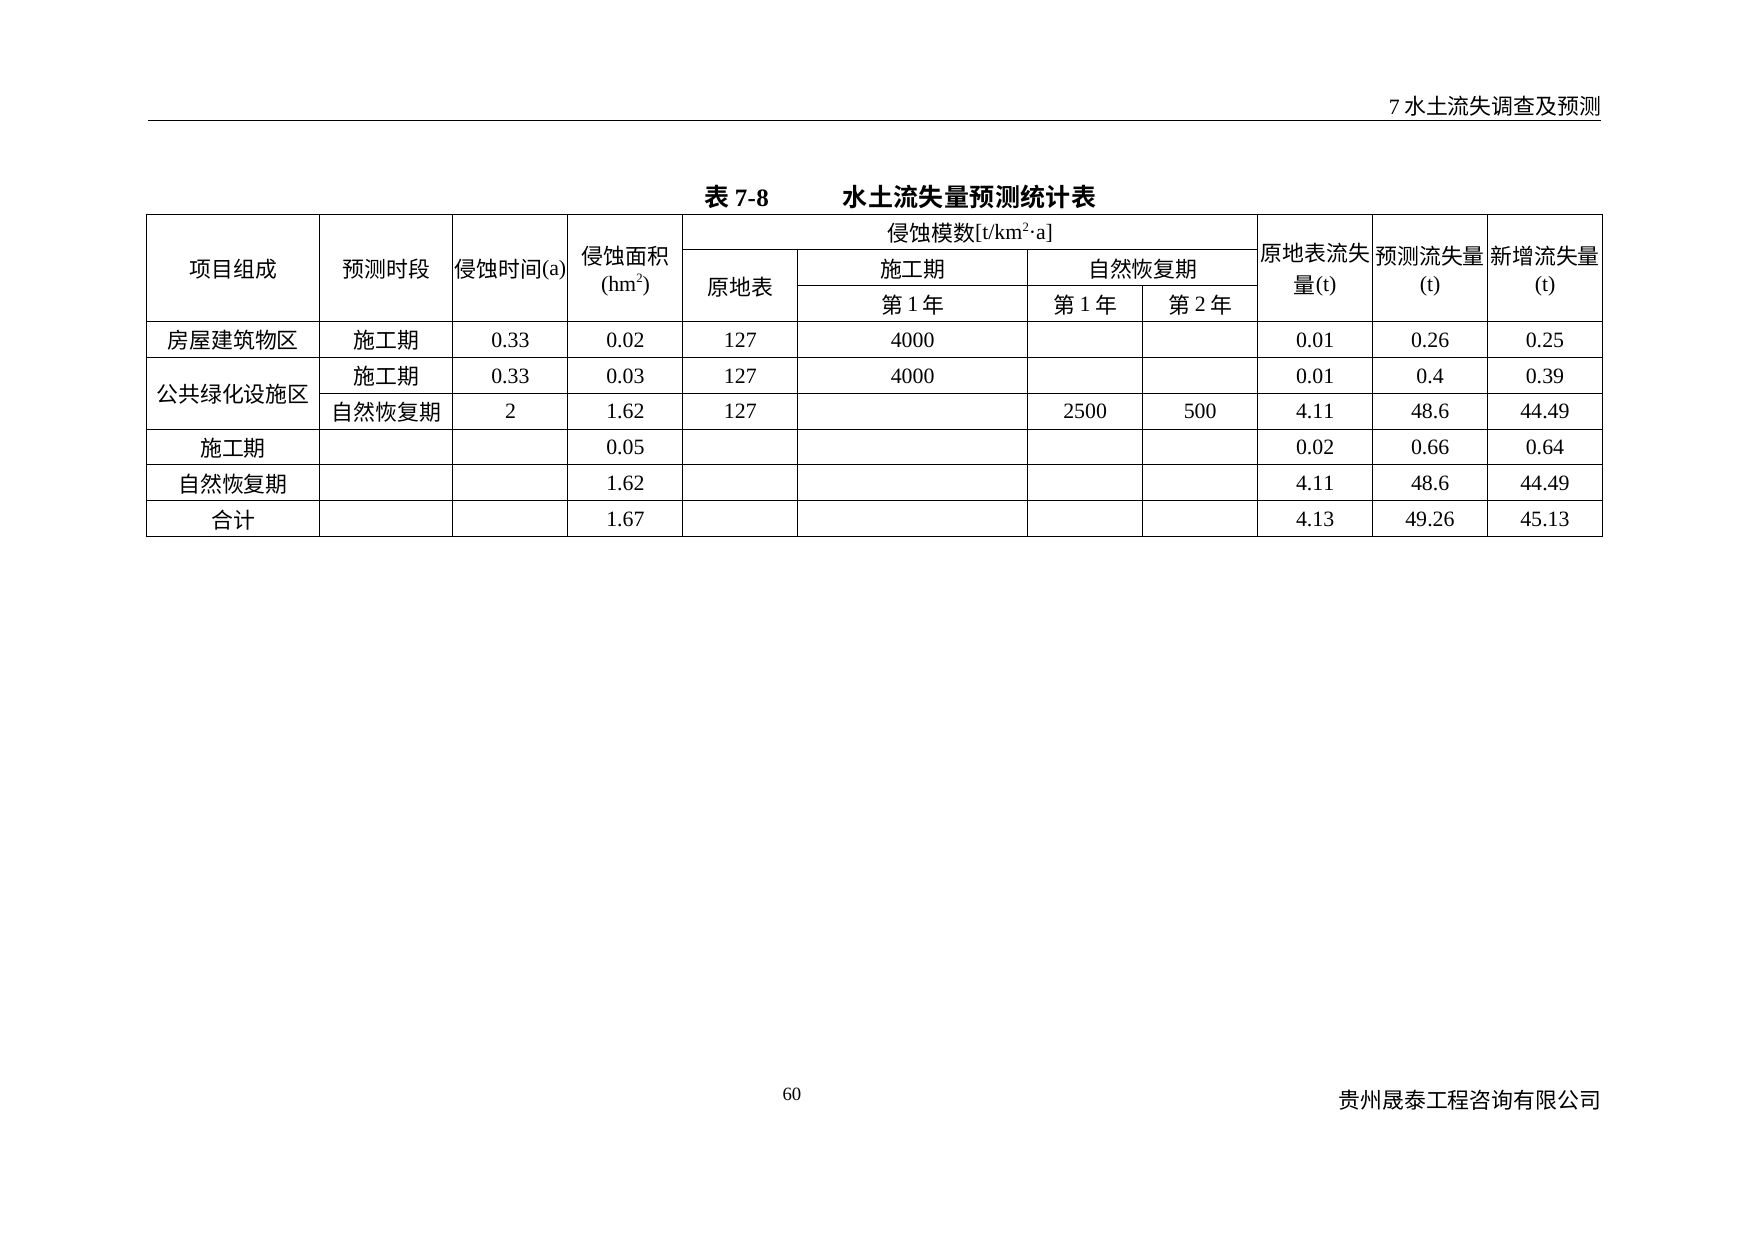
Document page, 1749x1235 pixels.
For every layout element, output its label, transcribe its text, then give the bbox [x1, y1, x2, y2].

table_cell [1028, 465, 1142, 500]
table_cell 1.67 [568, 501, 682, 536]
table_cell 127 [683, 322, 797, 357]
table_cell [798, 465, 1027, 500]
table_cell 1.62 [568, 465, 682, 500]
table_cell [1143, 322, 1257, 357]
table_cell 0.05 [568, 430, 682, 464]
table_cell 公共绿化设施区 [147, 358, 319, 428]
table_cell 0.66 [1373, 430, 1487, 464]
table_cell [683, 501, 797, 536]
table_cell 500 [1143, 394, 1257, 428]
table_cell 45.13 [1488, 501, 1602, 536]
table_cell [1028, 358, 1142, 393]
table_cell [798, 394, 1027, 428]
table_cell 127 [683, 394, 797, 428]
table_header 侵蚀面积(hm2) [568, 215, 682, 321]
table_header 侵蚀模数[t/km2·a] [683, 215, 1257, 249]
table_cell [1028, 501, 1142, 536]
table_cell 自然恢复期 [320, 394, 452, 428]
table_cell 1.62 [568, 394, 682, 428]
table_cell [1028, 322, 1142, 357]
table_cell 4000 [798, 358, 1027, 393]
table_cell 2 [453, 394, 567, 428]
table_cell 0.01 [1258, 358, 1372, 393]
table_cell 原地表 [683, 250, 797, 321]
table_cell 0.33 [453, 322, 567, 357]
table_cell 自然恢复期 [147, 465, 319, 500]
table_cell 自然恢复期 [1028, 250, 1257, 285]
text 表7-8 水土流失量预测统计表 [148, 177, 1601, 213]
table_cell 4.11 [1258, 394, 1372, 428]
table_cell [1143, 465, 1257, 500]
table_cell [683, 465, 797, 500]
table_cell 0.25 [1488, 322, 1602, 357]
table_cell [453, 465, 567, 500]
table_cell [798, 501, 1027, 536]
table_cell 0.26 [1373, 322, 1487, 357]
table_cell [320, 465, 452, 500]
table_cell 49.26 [1373, 501, 1487, 536]
table_header 预测时段 [320, 215, 452, 321]
table_cell 第1年 [1028, 286, 1142, 321]
table_cell 0.39 [1488, 358, 1602, 393]
table_cell 4000 [798, 322, 1027, 357]
table_cell [320, 430, 452, 464]
table_cell 48.6 [1373, 465, 1487, 500]
table_cell 施工期 [320, 358, 452, 393]
table_cell 0.4 [1373, 358, 1487, 393]
table_cell 房屋建筑物区 [147, 322, 319, 357]
table_header 项目组成 [147, 215, 319, 321]
table_cell 0.03 [568, 358, 682, 393]
table_cell [320, 501, 452, 536]
table_cell 4.13 [1258, 501, 1372, 536]
table_cell 第2年 [1143, 286, 1257, 321]
table_cell [1143, 358, 1257, 393]
table_cell [453, 430, 567, 464]
table_cell [1143, 501, 1257, 536]
table_cell 48.6 [1373, 394, 1487, 428]
table_header 预测流失量(t) [1373, 215, 1487, 321]
table_cell 施工期 [320, 322, 452, 357]
table_cell 施工期 [798, 250, 1027, 285]
table_cell [798, 430, 1027, 464]
table_header 新增流失量(t) [1488, 215, 1602, 321]
table_cell 2500 [1028, 394, 1142, 428]
table_cell [683, 430, 797, 464]
table_cell 施工期 [147, 430, 319, 464]
table_cell 0.64 [1488, 430, 1602, 464]
table_cell 127 [683, 358, 797, 393]
table_cell [453, 501, 567, 536]
table_cell 44.49 [1488, 394, 1602, 428]
table_cell [1143, 430, 1257, 464]
table_cell 合计 [147, 501, 319, 536]
table_cell 0.01 [1258, 322, 1372, 357]
table_cell 0.02 [1258, 430, 1372, 464]
table_cell 44.49 [1488, 465, 1602, 500]
table_cell 第1年 [798, 286, 1027, 321]
table_header 侵蚀时间(a) [453, 215, 567, 321]
table_header 原地表流失量(t) [1258, 215, 1372, 321]
table_cell 0.33 [453, 358, 567, 393]
table_cell 4.11 [1258, 465, 1372, 500]
table_cell 0.02 [568, 322, 682, 357]
table_cell [1028, 430, 1142, 464]
